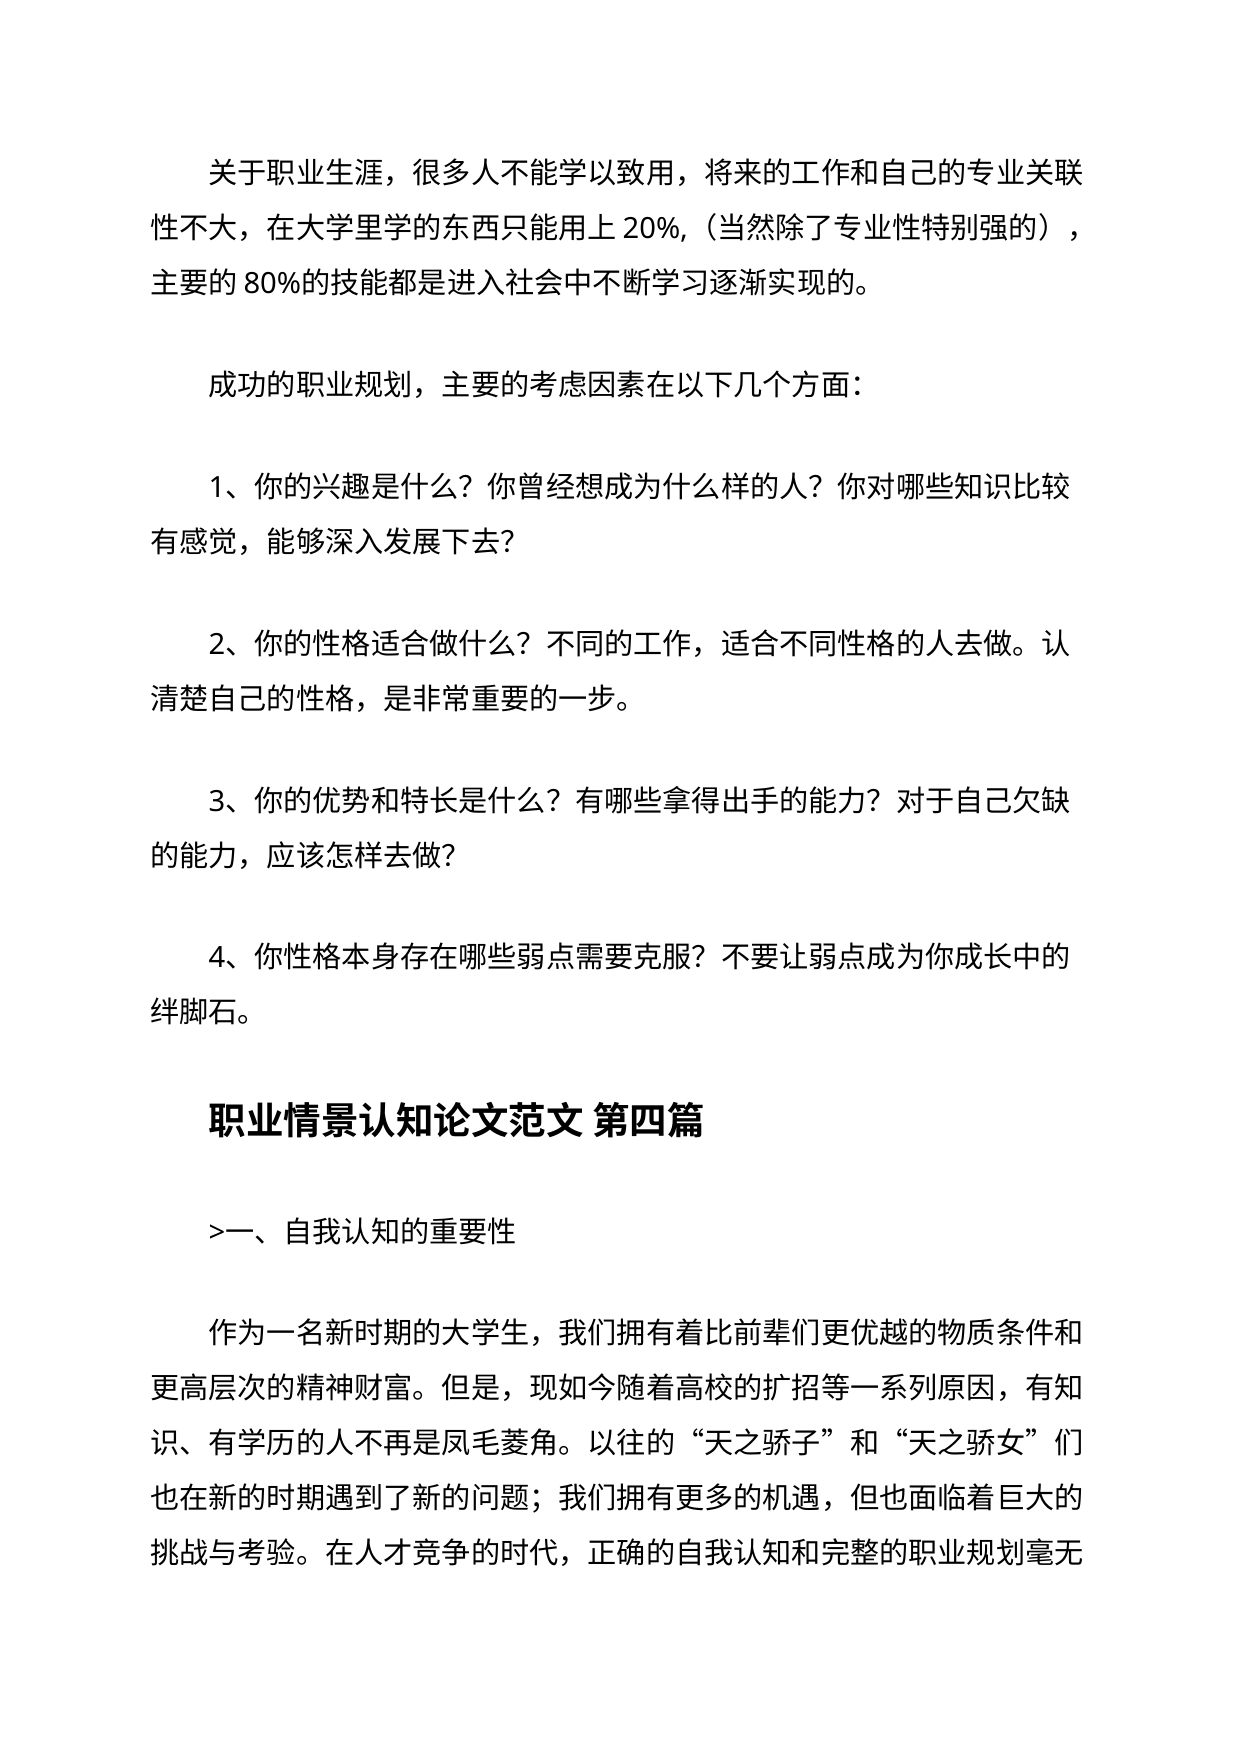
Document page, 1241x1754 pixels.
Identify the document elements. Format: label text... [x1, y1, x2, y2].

text 成功的职业规划，主要的考虑因素在以下几个方面： [150, 362, 1090, 404]
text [150, 1310, 1090, 1572]
text 职业情景认知论文范文 第四篇 [150, 1091, 1090, 1145]
text >一、自我认知的重要性 [150, 1208, 1090, 1251]
text 2、你的性格适合做什么？不同的工作，适合不同性格的人去做。认清楚自己的性格，是非常重要的一步。 [150, 620, 1090, 718]
text 关于职业生涯，很多人不能学以致用，将来的工作和自己的专业关联性不大，在大学里学的东西只能用上20%,（当然除了专业性特别强的），主要的80%的技能都是进入社会中不断学习逐渐实现的。 [150, 150, 1090, 302]
text 4、你性格本身存在哪些弱点需要克服？不要让弱点成为你成长中的绊脚石。 [150, 934, 1090, 1031]
text 1、你的兴趣是什么？你曾经想成为什么样的人？你对哪些知识比较有感觉，能够深入发展下去？ [150, 464, 1090, 561]
text 3、你的优势和特长是什么？有哪些拿得出手的能力？对于自己欠缺的能力，应该怎样去做？ [150, 777, 1090, 874]
